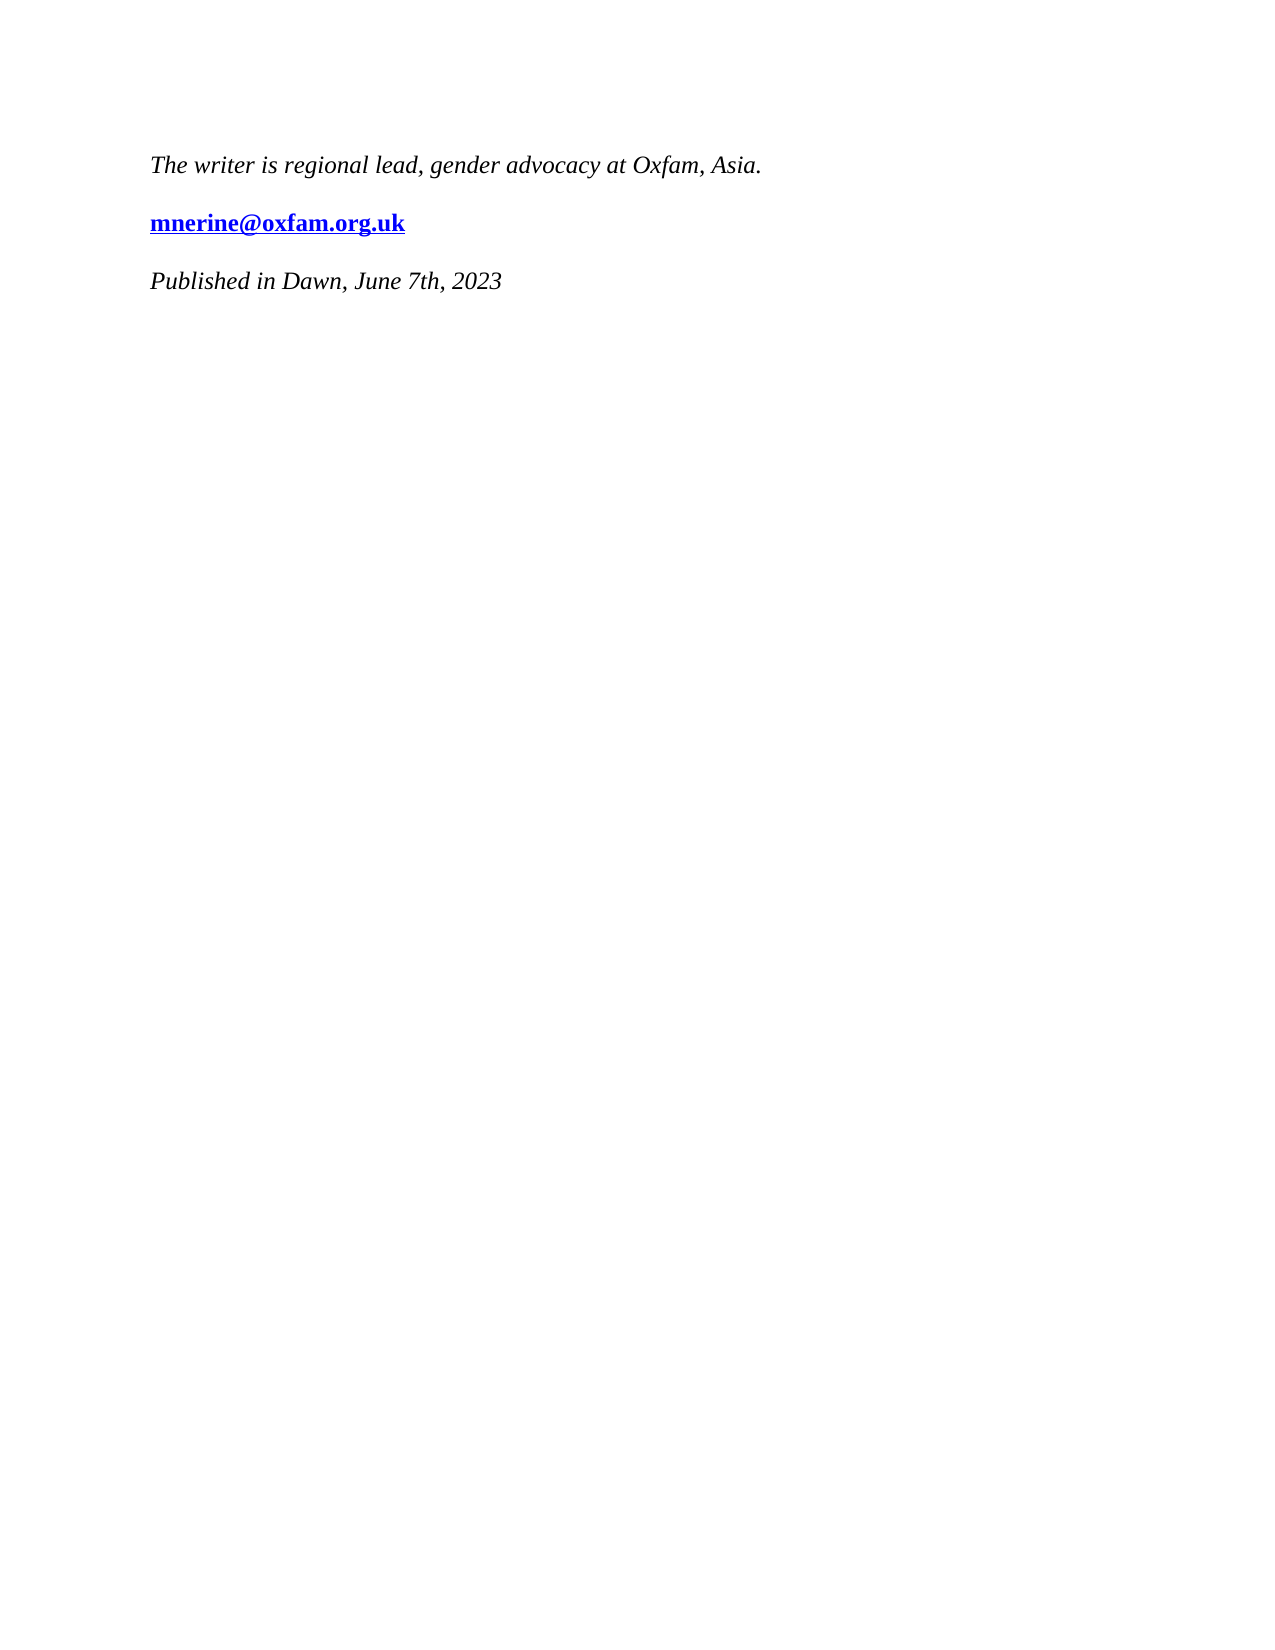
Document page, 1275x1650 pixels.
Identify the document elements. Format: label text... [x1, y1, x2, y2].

text Published in Dawn, June 7th, 2023 [150, 266, 1125, 294]
text mnerine@oxfam.org.uk [150, 208, 1125, 237]
text The writer is regional lead, gender advocacy at Oxfam, Asia. [150, 150, 1125, 179]
